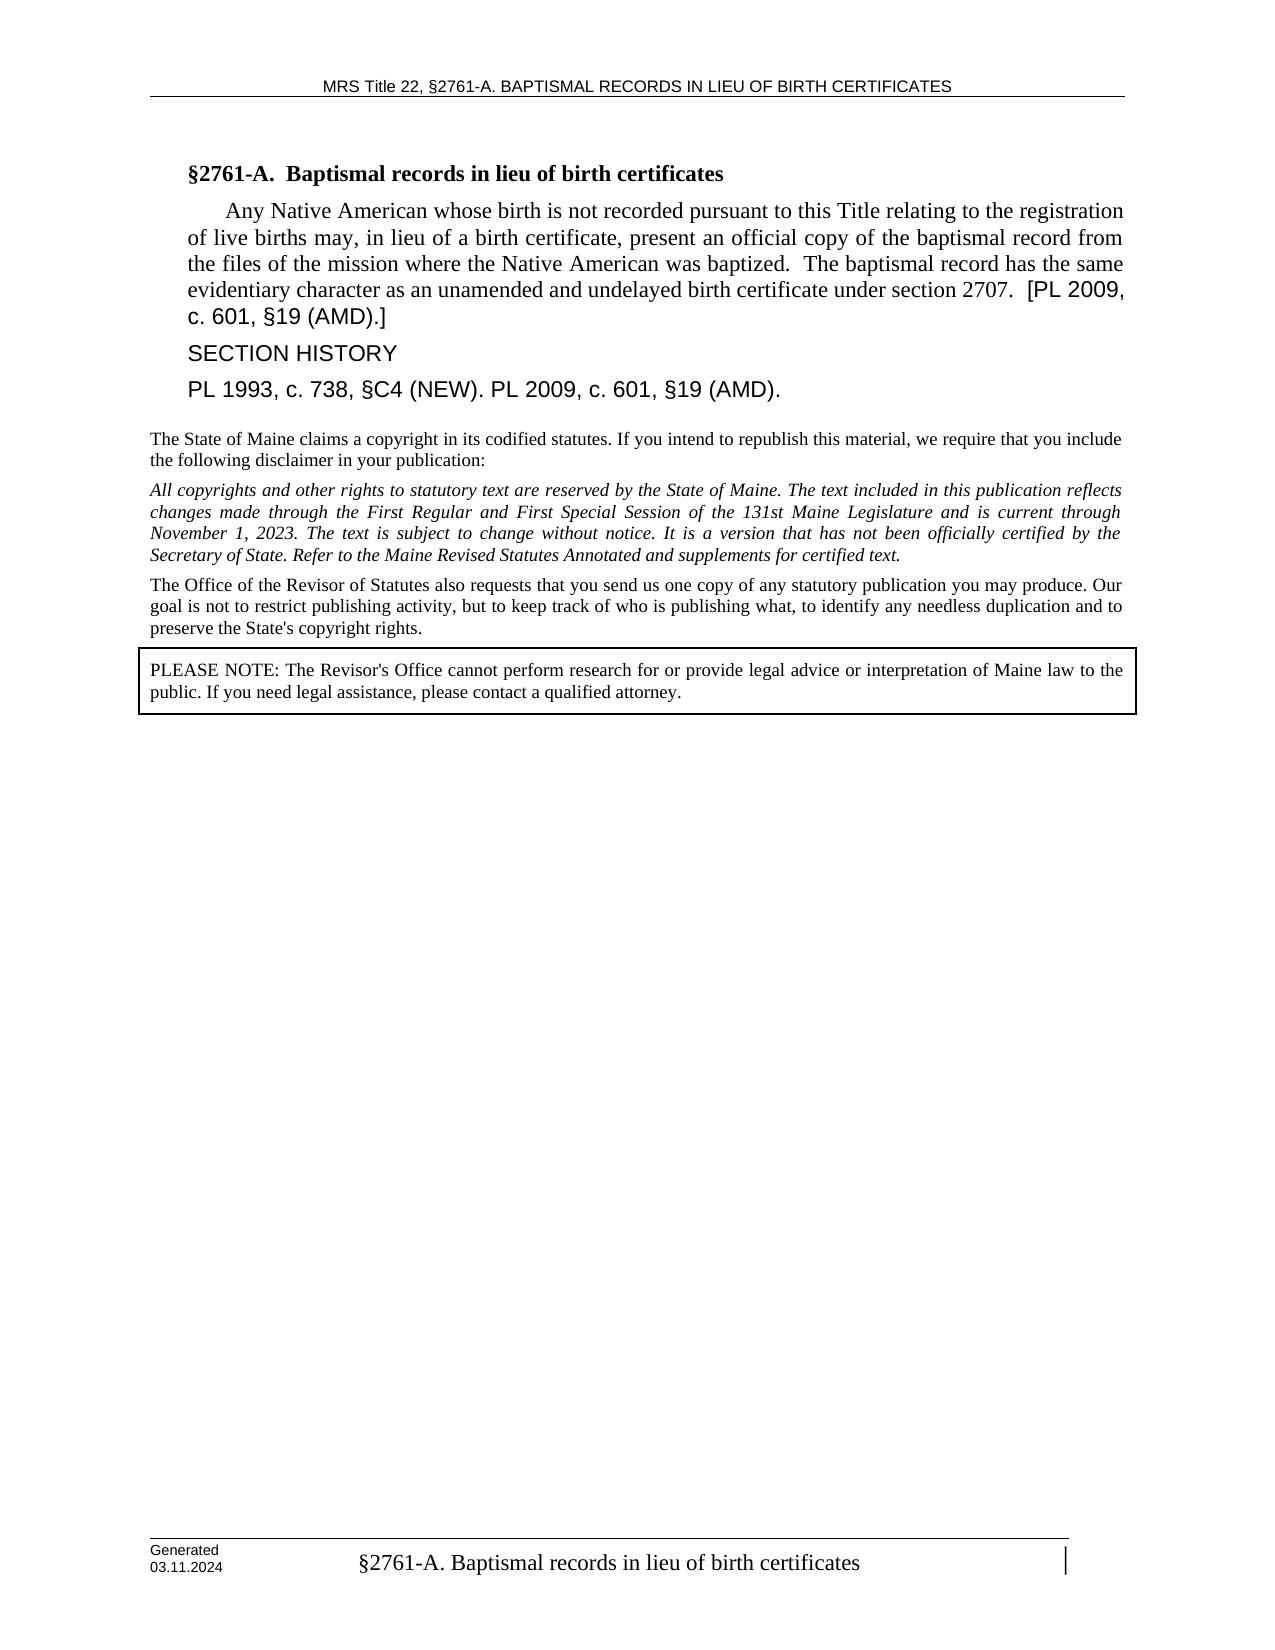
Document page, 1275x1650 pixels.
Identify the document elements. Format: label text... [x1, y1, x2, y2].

text Any Native American whose birth is not recorded pursuant to this Title relating to the registration of live births may, in lieu of a birth certificate, present an official copy of the baptismal record from the files of the mission where the Native American was baptized. The baptismal record has the same evidentiary character as an unamended and undelayed birth certificate under section 2707. [PL 2009, c. 601, §19 (AMD).] [187, 197, 1125, 329]
text PLEASE NOTE: The Revisor's Office cannot perform research for or provide legal advice or interpretation of Maine law to the public. If you need legal assistance, please contact a qualified attorney. [140, 649, 1135, 713]
text All copyrights and other rights to statutory text are reserved by the State of Maine. The text included in this publication reflects changes made through the First Regular and First Special Session of the 131st Maine Legislature and is current through November 1, 2023 . The text is subject to change without notice. It is a version that has not been officially certified by the Secretary of State. Refer to the Maine Revised Statutes Annotated and supplements for certified text. [150, 479, 1125, 565]
text SECTION HISTORY [187, 339, 1125, 366]
text The Office of the Revisor of Statutes also requests that you send us one copy of any statutory publication you may produce. Our goal is not to restrict publishing activity, but to keep track of who is publishing what, to identify any needless duplication and to preserve the State's copyright rights. [150, 574, 1125, 638]
text PL 1993, c. 738, §C4 (NEW). PL 2009, c. 601, §19 (AMD). [187, 376, 1125, 403]
text The State of Maine claims a copyright in its codified statutes. If you intend to republish this material, we require that you include the following disclaimer in your publication: [150, 428, 1125, 471]
text §2761-A. Baptismal records in lieu of birth certificates [187, 160, 1125, 187]
